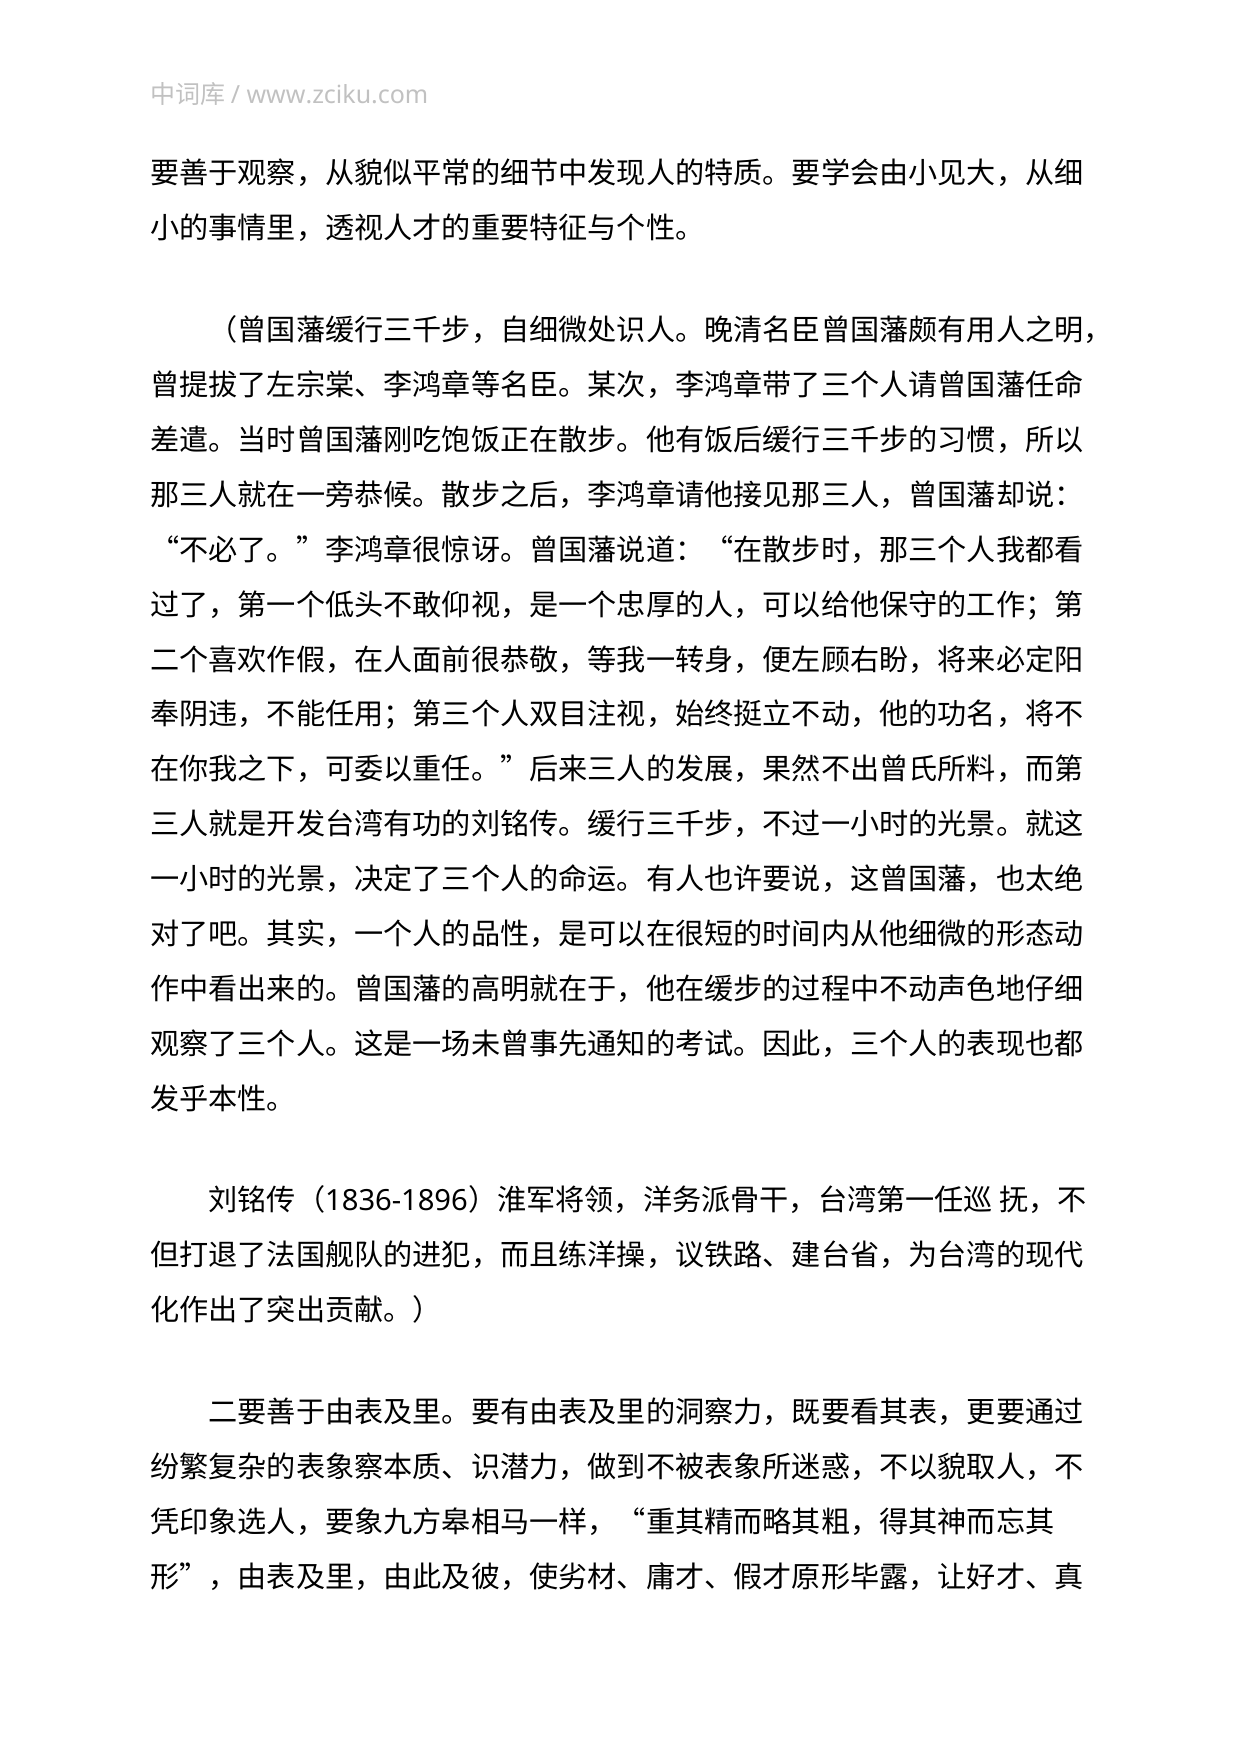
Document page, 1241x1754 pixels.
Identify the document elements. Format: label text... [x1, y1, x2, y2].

text （曾国藩缓行三千步，自细微处识人。晚清名臣曾国藩颇有用人之明，曾提拔了左宗棠、李鸿章等名臣。某次，李鸿章带了三个人请曾国藩任命差遣。当时曾国藩刚吃饱饭正在散步。他有饭后缓行三千步的习惯，所以那三人就在一旁恭候。散步之后，李鸿章请他接见那三人，曾国藩却说：“不必了。”李鸿章很惊讶。曾国藩说道：“在散步时，那三个人我都看过了，第一个低头不敢仰视，是一个忠厚的人，可以给他保守的工作；第二个喜欢作假，在人面前很恭敬，等我一转身，便左顾右盼，将来必定阳奉阴违，不能任用；第三个人双目注视，始终挺立不动，他的功名，将不在你我之下，可委以重任。”后来三人的发展，果然不出曾氏所料，而第三人就是开发台湾有功的刘铭传。缓行三千步，不过一小时的光景。就这一小时的光景，决定了三个人的命运。有人也许要说，这曾国藩，也太绝对了吧。其实，一个人的品性，是可以在很短的时间内从他细微的形态动作中看出来的。曾国藩的高明就在于，他在缓步的过程中不动声色地仔细观察了三个人。这是一场未曾事先通知的考试。因此，三个人的表现也都发乎本性。 [150, 307, 1090, 1117]
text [150, 150, 1090, 247]
text 刘铭传（1836-1896）淮军将领，洋务派骨干，台湾第一任巡 抚，不但打退了法国舰队的进犯，而且练洋操，议铁路、建台省，为台湾的现代化作出了突出贡献。） [150, 1177, 1090, 1329]
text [150, 1389, 1090, 1596]
